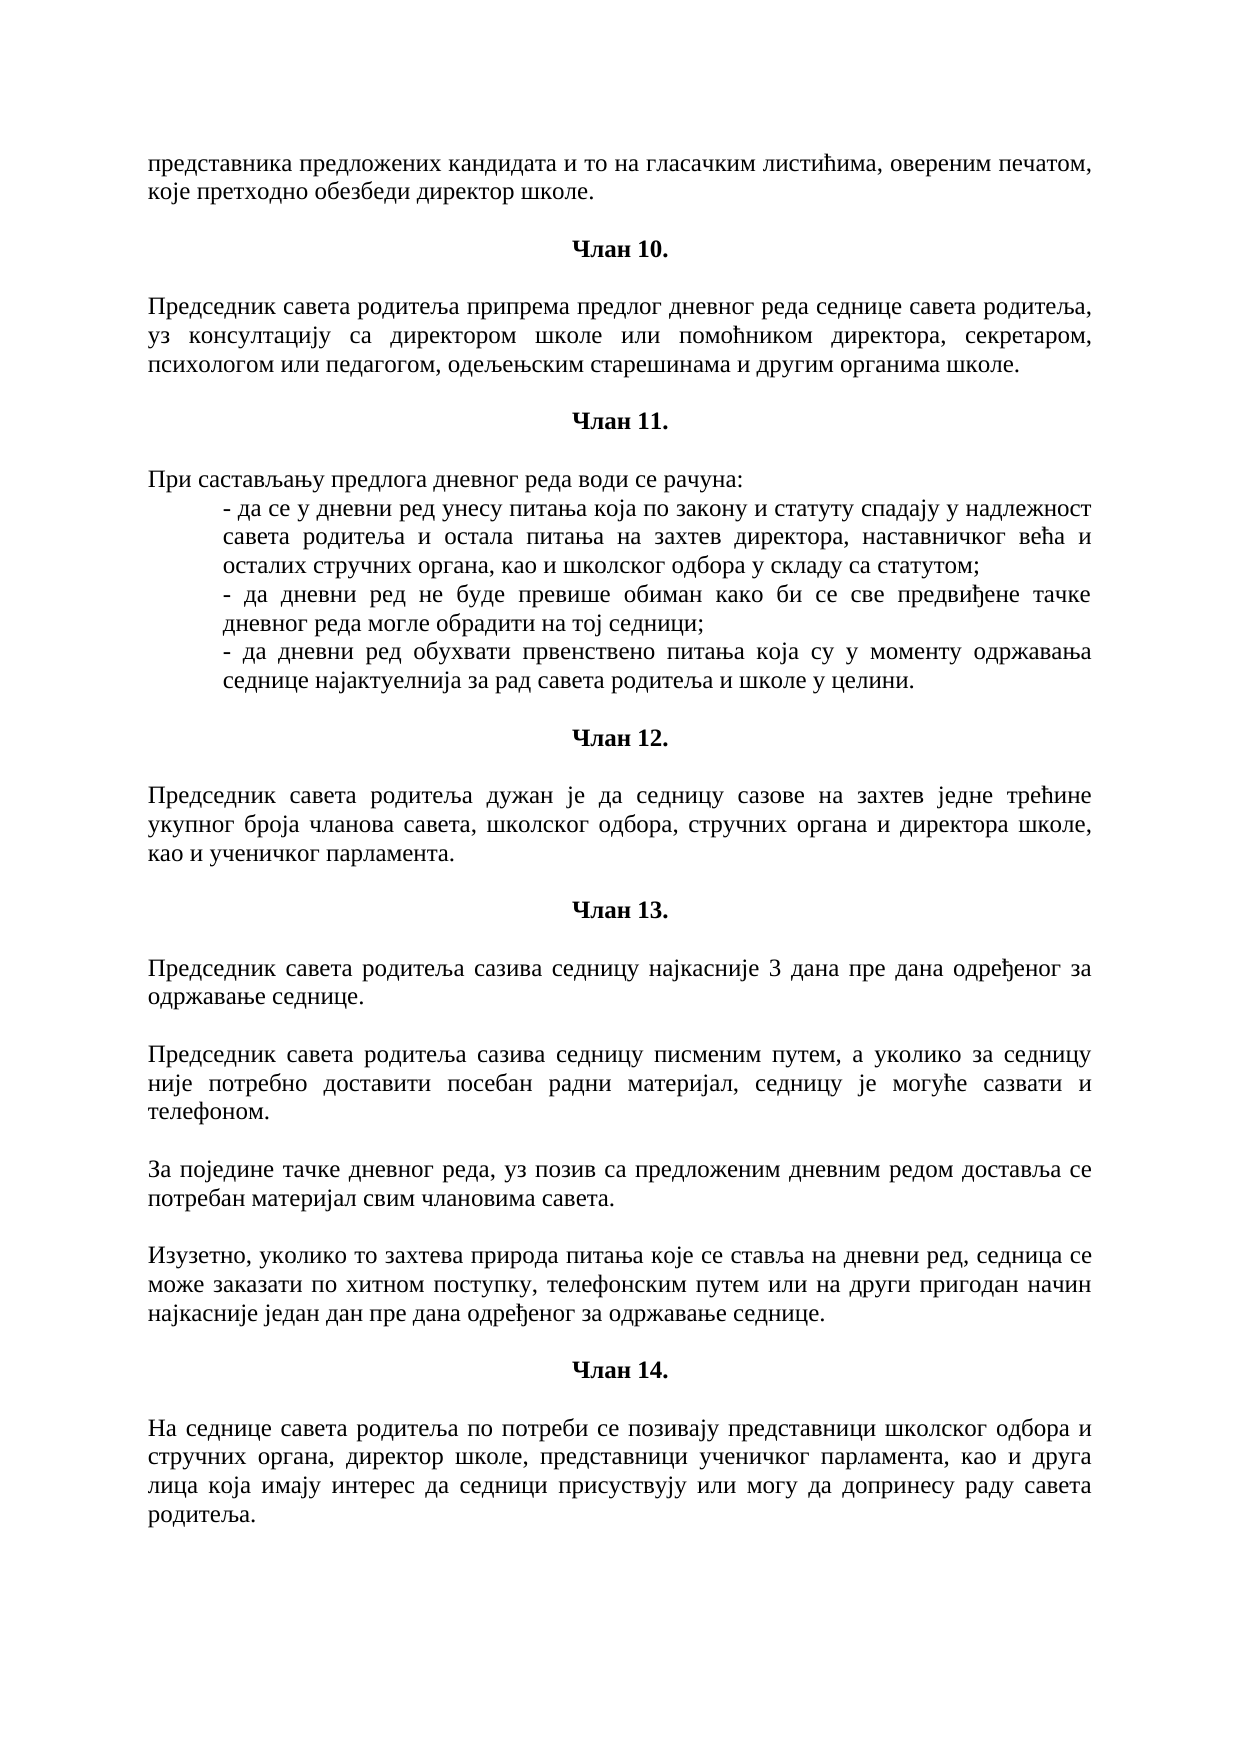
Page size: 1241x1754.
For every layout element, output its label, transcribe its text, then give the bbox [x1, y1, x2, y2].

text Председник савета родитеља припрема предлог дневног реда седнице савета родитеља, уз консултацију са директором школе или помоћником директора, секретаром, психологом или педагогом, одељењским старешинама и другим органима школе. [148, 291, 1093, 378]
text - да дневни ред не буде превише обиман како би се све предвиђене тачке дневног реда могле обрадити на тој седници; [223, 579, 1093, 636]
text Председник савета родитеља дужан је да седницу сазове на захтев једне трећине укупног броја чланова савета, школског одбора, стручних органа и директора школе, као и ученичког парламента. [148, 780, 1093, 866]
text - да дневни ред обухвати првенствено питања која су у моменту одржавања седнице најактуелнија за рад савета родитеља и школе у целини. [223, 636, 1093, 694]
text Председник савета родитеља сазива седницу најкасније 3 дана пре дана одређеног за одржавање седнице. [148, 953, 1093, 1010]
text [148, 148, 1093, 205]
text Изузетно, уколико то захтева природа питања које се ставља на дневни ред, седница се може заказати по хитном поступку, телефонским путем или на други пригодан начин најкасније један дан пре дана одређеног за одржавање седнице. [148, 1240, 1093, 1326]
text Члан 13. [148, 895, 1093, 924]
text При састављању предлога дневног реда води се рачуна: [148, 464, 1093, 493]
text Председник савета родитеља сазива седницу писменим путем, а уколико за седницу није потребно доставити посебан радни материјал, седницу је могуће сазвати и телефоном. [148, 1039, 1093, 1125]
text На седнице савета родитеља по потреби се позивају представници школског одбора и стручних органа, директор школе, представници ученичког парламента, као и друга лица која имају интерес да седници присуствују или могу да допринесу раду савета родитеља. [148, 1413, 1093, 1528]
text Члан 11. [148, 406, 1093, 435]
text За поједине тачке дневног реда, уз позив са предложеним дневним редом доставља се потребан материјал свим члановима савета. [148, 1154, 1093, 1211]
text Члан 12. [148, 723, 1093, 751]
text Члан 14. [148, 1355, 1093, 1384]
text - да се у дневни ред унесу питања која по закону и статуту спадају у надлежност савета родитеља и остала питања на захтев директора, наставничког већа и осталих стручних органа, као и школског одбора у складу са статутом; [223, 493, 1093, 579]
text Члан 10. [148, 234, 1093, 263]
